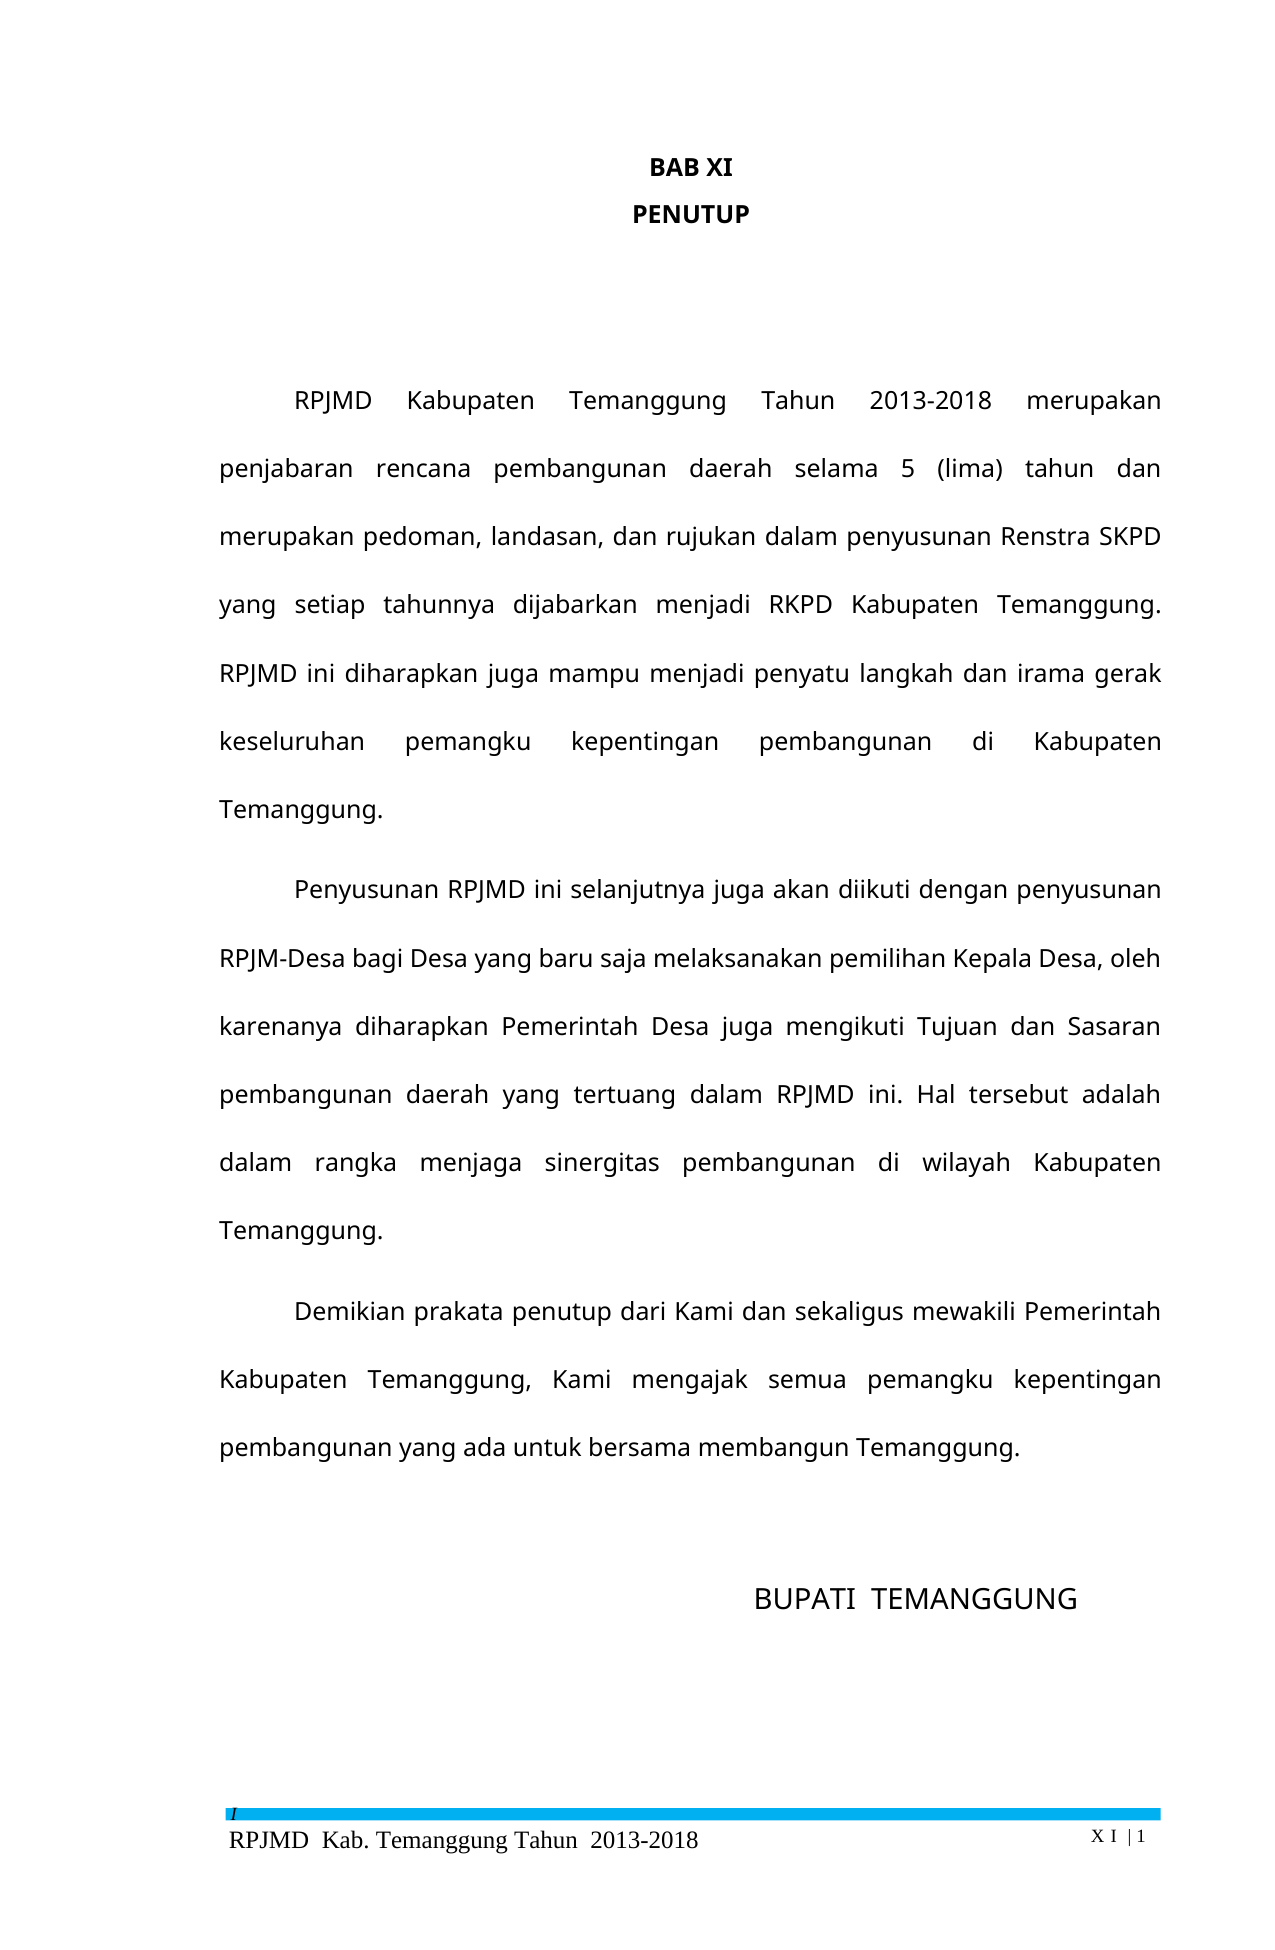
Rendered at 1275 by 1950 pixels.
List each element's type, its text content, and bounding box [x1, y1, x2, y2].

text Demikian prakata penutup dari Kami dan sekaligus mewakili Pemerintah Kabupaten Temanggung, Kami mengajak semua pemangku kepentingan pembangunan yang ada untuk bersama membangun Temanggung. [219, 1293, 1162, 1464]
list BUPATI TEMANGGUNG [669, 1578, 1162, 1618]
text PENUTUP [219, 197, 1162, 231]
text Penyusunan RPJMD ini selanjutnya juga akan diikuti dengan penyusunan RPJM-Desa bagi Desa yang baru saja melaksanakan pemilihan Kepala Desa, oleh karenanya diharapkan Pemerintah Desa juga mengikuti Tujuan dan Sasaran pembangunan daerah yang tertuang dalam RPJMD ini. Hal tersebut adalah dalam rangka menjaga sinergitas pembangunan di wilayah Kabupaten Temanggung. [219, 872, 1162, 1247]
text RPJMD Kabupaten Temanggung Tahun 2013-2018 merupakan penjabaran rencana pembangunan daerah selama 5 (lima) tahun dan merupakan pedoman, landasan, dan rujukan dalam penyusunan Renstra SKPD yang setiap tahunnya dijabarkan menjadi RKPD Kabupaten Temanggung. RPJMD ini diharapkan juga mampu menjadi penyatu langkah dan irama gerak keseluruhan pemangku kepentingan pembangunan di Kabupaten Temanggung. [219, 383, 1162, 826]
text BAB XI [219, 150, 1162, 184]
